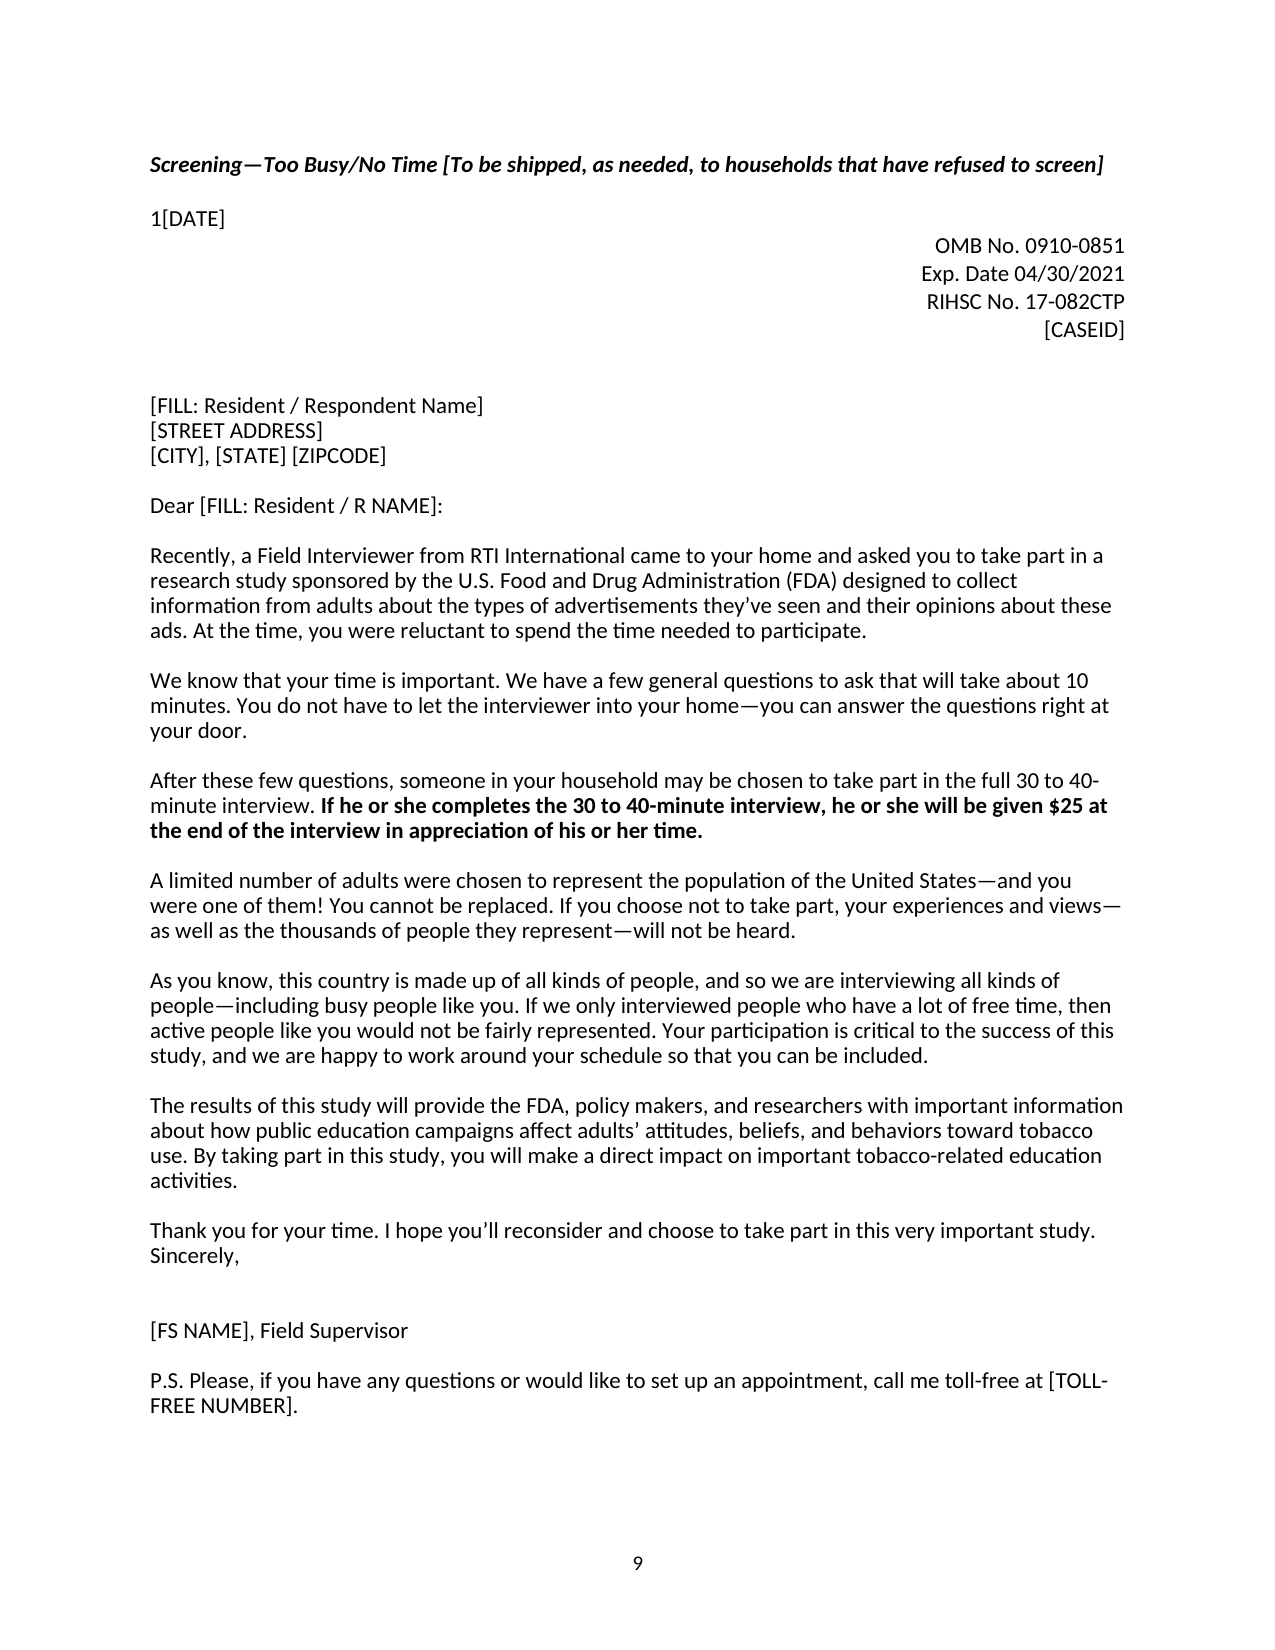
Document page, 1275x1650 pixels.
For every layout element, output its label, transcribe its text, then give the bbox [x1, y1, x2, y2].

text Exp. Date 04/30/2021 [150, 259, 1125, 287]
text We know that your time is important. We have a few general questions to ask that will take about 10 minutes. You do not have to let the interviewer into your home—you can answer the questions right at your door. [150, 668, 1125, 743]
text As you know, this country is made up of all kinds of people, and so we are interviewing all kinds of people—including busy people like you. If we only interviewed people who have a lot of free time, then active people like you would not be fairly represented. Your participation is critical to the success of this study, and we are happy to work around your schedule so that you can be included. [150, 968, 1125, 1068]
text [FS NAME], Field Supervisor [150, 1318, 1125, 1343]
text Sincerely, [150, 1243, 1125, 1268]
text The results of this study will provide the FDA, policy makers, and researchers with important information about how public education campaigns affect adults’ attitudes, beliefs, and behaviors toward tobacco use. By taking part in this study, you will make a direct impact on important tobacco-related education activities. [150, 1093, 1125, 1193]
text After these few questions, someone in your household may be chosen to take part in the full 30 to 40-minute interview. If he or she completes the 30 to 40-minute interview, he or she will be given $25 at the end of the interview in appreciation of his or her time. [150, 768, 1125, 843]
text OMB No. 0910-0851 [150, 231, 1125, 259]
text Thank you for your time. I hope you’ll reconsider and choose to take part in this very important study. [150, 1218, 1125, 1243]
text A limited number of adults were chosen to represent the population of the United States—and you were one of them! You cannot be replaced. If you choose not to take part, your experiences and views—as well as the thousands of people they represent—will not be heard. [150, 868, 1125, 943]
text [FILL: Resident / Respondent Name] [150, 393, 1125, 418]
text Screening—Too Busy/No Time [To be shipped, as needed, to households that have refused to screen] [150, 150, 1125, 178]
text RIHSC No. 17-082CTP [187, 287, 1125, 315]
text Dear [FILL: Resident / R NAME]: [150, 493, 1125, 518]
text Recently, a Field Interviewer from RTI International came to your home and asked you to take part in a research study sponsored by the U.S. Food and Drug Administration (FDA) designed to collect information from adults about the types of advertisements they’ve seen and their opinions about these ads. At the time, you were reluctant to spend the time needed to participate. [150, 543, 1125, 643]
text [CITY], [STATE] [ZIPCODE] [150, 443, 1125, 468]
text P.S. Please, if you have any questions or would like to set up an appointment, call me toll-free at [TOLL-FREE NUMBER]. [150, 1368, 1125, 1418]
text [STREET ADDRESS] [150, 418, 1125, 443]
text [DATE] [150, 206, 1125, 231]
text [CASEID] [187, 315, 1125, 343]
